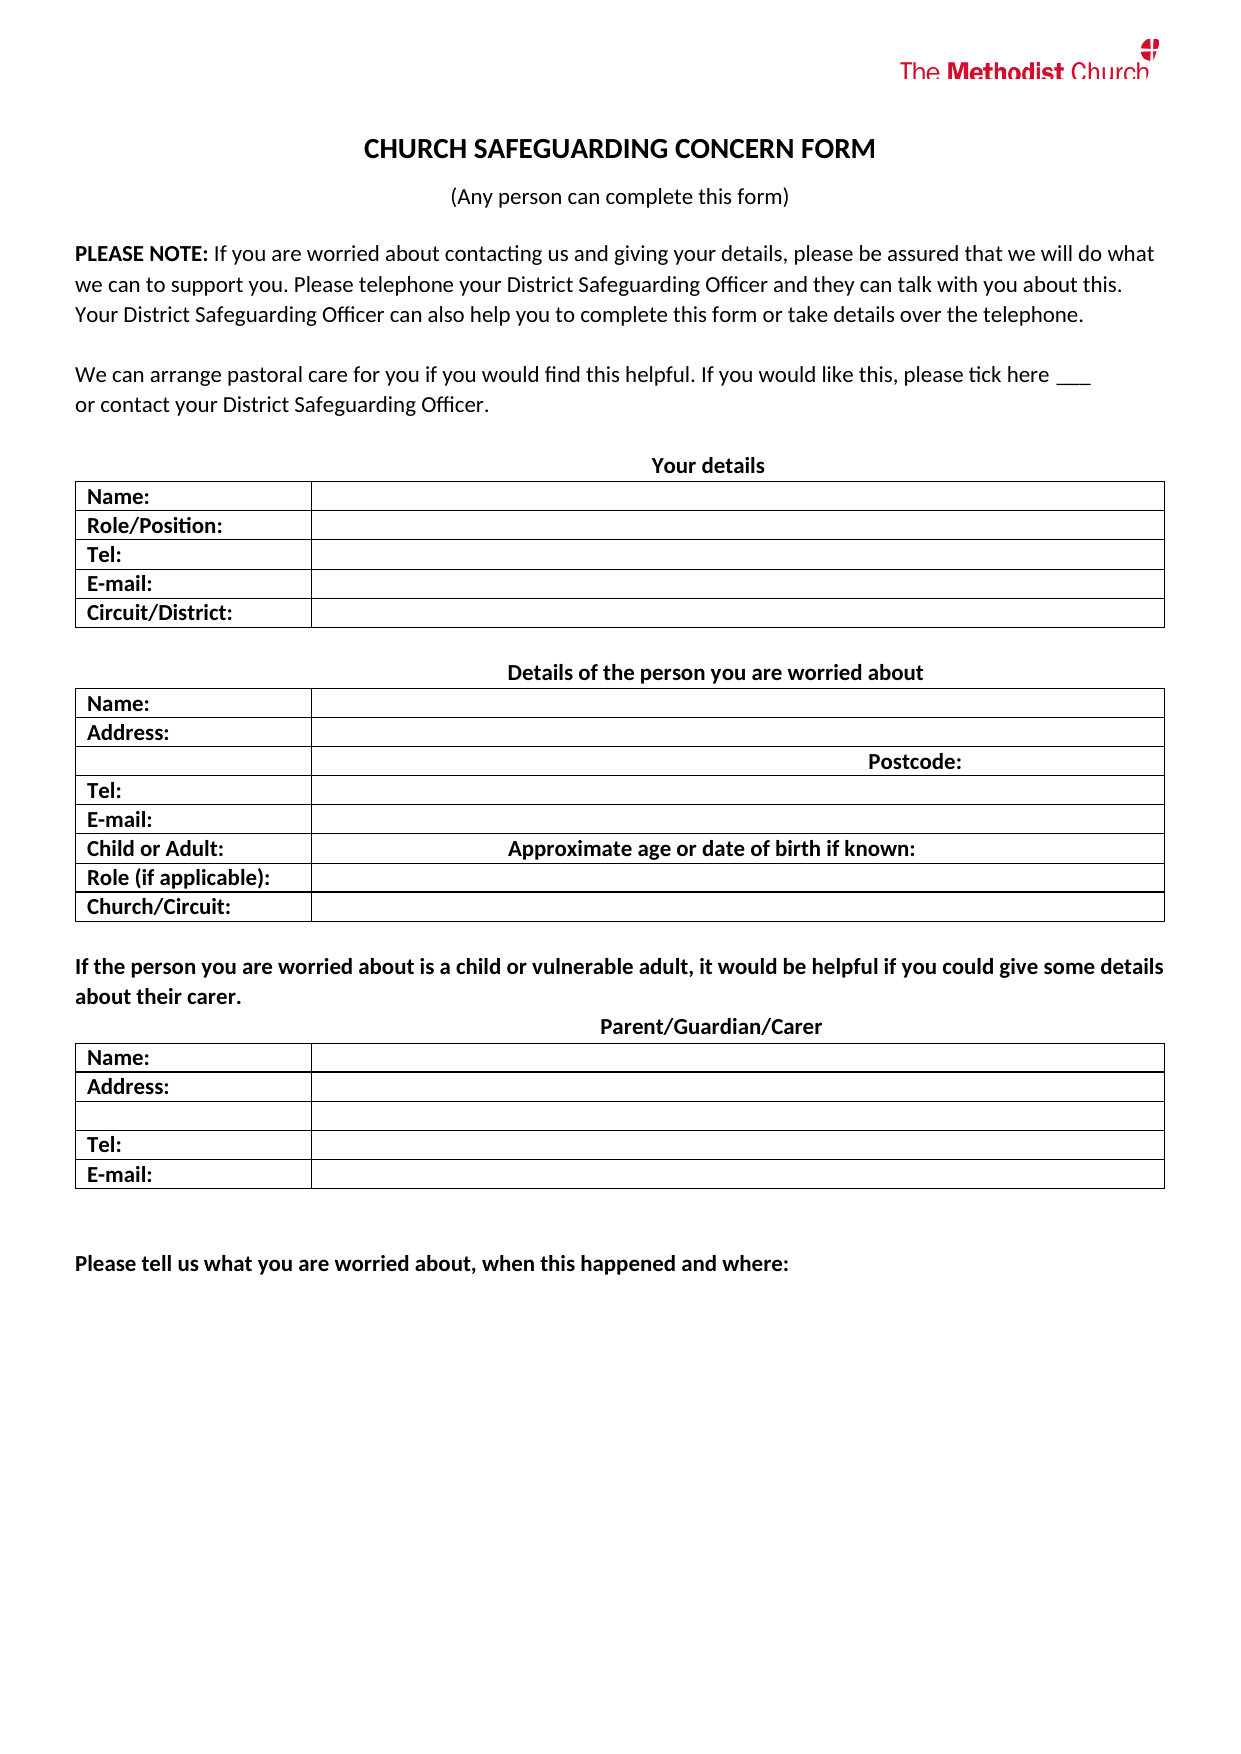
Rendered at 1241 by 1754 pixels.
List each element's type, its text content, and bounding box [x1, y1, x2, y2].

table_cell [312, 570, 1164, 597]
table_cell Church/Circuit: [76, 893, 311, 921]
table_cell [312, 718, 1164, 746]
table_cell [312, 776, 1164, 804]
table_cell Approximate age or date of birth if known: [312, 834, 1164, 862]
table_cell E-mail: [76, 1160, 311, 1188]
table_cell [312, 1073, 1164, 1101]
text Parent/Guardian/Carer [75, 1012, 1165, 1040]
table_header [312, 1044, 1164, 1071]
table_cell Circuit/District: [76, 599, 311, 627]
table_cell [76, 1102, 311, 1129]
table_cell Postcode: [312, 747, 1164, 775]
table_header Name: [76, 1044, 311, 1071]
text CHURCH SAFEGUARDING CONCERN FORM [75, 130, 1165, 166]
text If the person you are worried about is a child or vulnerable adult, it would be helpful if you could give some details about their carer. [75, 952, 1165, 1010]
table_cell [312, 1102, 1164, 1129]
text Your details [75, 451, 1165, 479]
table_cell Child or Adult: [76, 834, 311, 862]
table_cell [312, 511, 1164, 539]
text We can arrange pastoral care for you if you would find this helpful. If you would like this, please tick here ___ [75, 360, 1165, 388]
table_cell Role/Position: [76, 511, 311, 539]
table_cell [312, 599, 1164, 627]
table_cell Role (if applicable): [76, 864, 311, 891]
table_cell [312, 805, 1164, 833]
table_header Name: [76, 689, 311, 717]
table_cell [76, 747, 311, 775]
table_header [312, 482, 1164, 510]
table_header Name: [76, 482, 311, 510]
table_cell [312, 864, 1164, 891]
text (Any person can complete this form) [75, 182, 1165, 210]
table_cell Tel: [76, 540, 311, 568]
table_cell Address: [76, 718, 311, 746]
table_cell [312, 1160, 1164, 1188]
table_cell E-mail: [76, 805, 311, 833]
table_header [312, 689, 1164, 717]
text Details of the person you are worried about [75, 658, 1165, 686]
table_cell [312, 540, 1164, 568]
text PLEASE NOTE: If you are worried about contacting us and giving your details, please be assured that we will do what we can to support you. Please telephone your District Safeguarding Officer and they can talk with you about this. Your District Safeguarding Officer can also help you to complete this form or take details over the telephone. [75, 239, 1165, 328]
table_cell [312, 893, 1164, 921]
table_cell E-mail: [76, 570, 311, 597]
table_cell Tel: [76, 776, 311, 804]
text Please tell us what you are worried about, when this happened and where: [75, 1249, 1165, 1277]
table_cell Tel: [76, 1131, 311, 1159]
table_cell [312, 1131, 1164, 1159]
text or contact your District Safeguarding Officer. [75, 391, 1165, 419]
table_cell Address: [76, 1073, 311, 1101]
